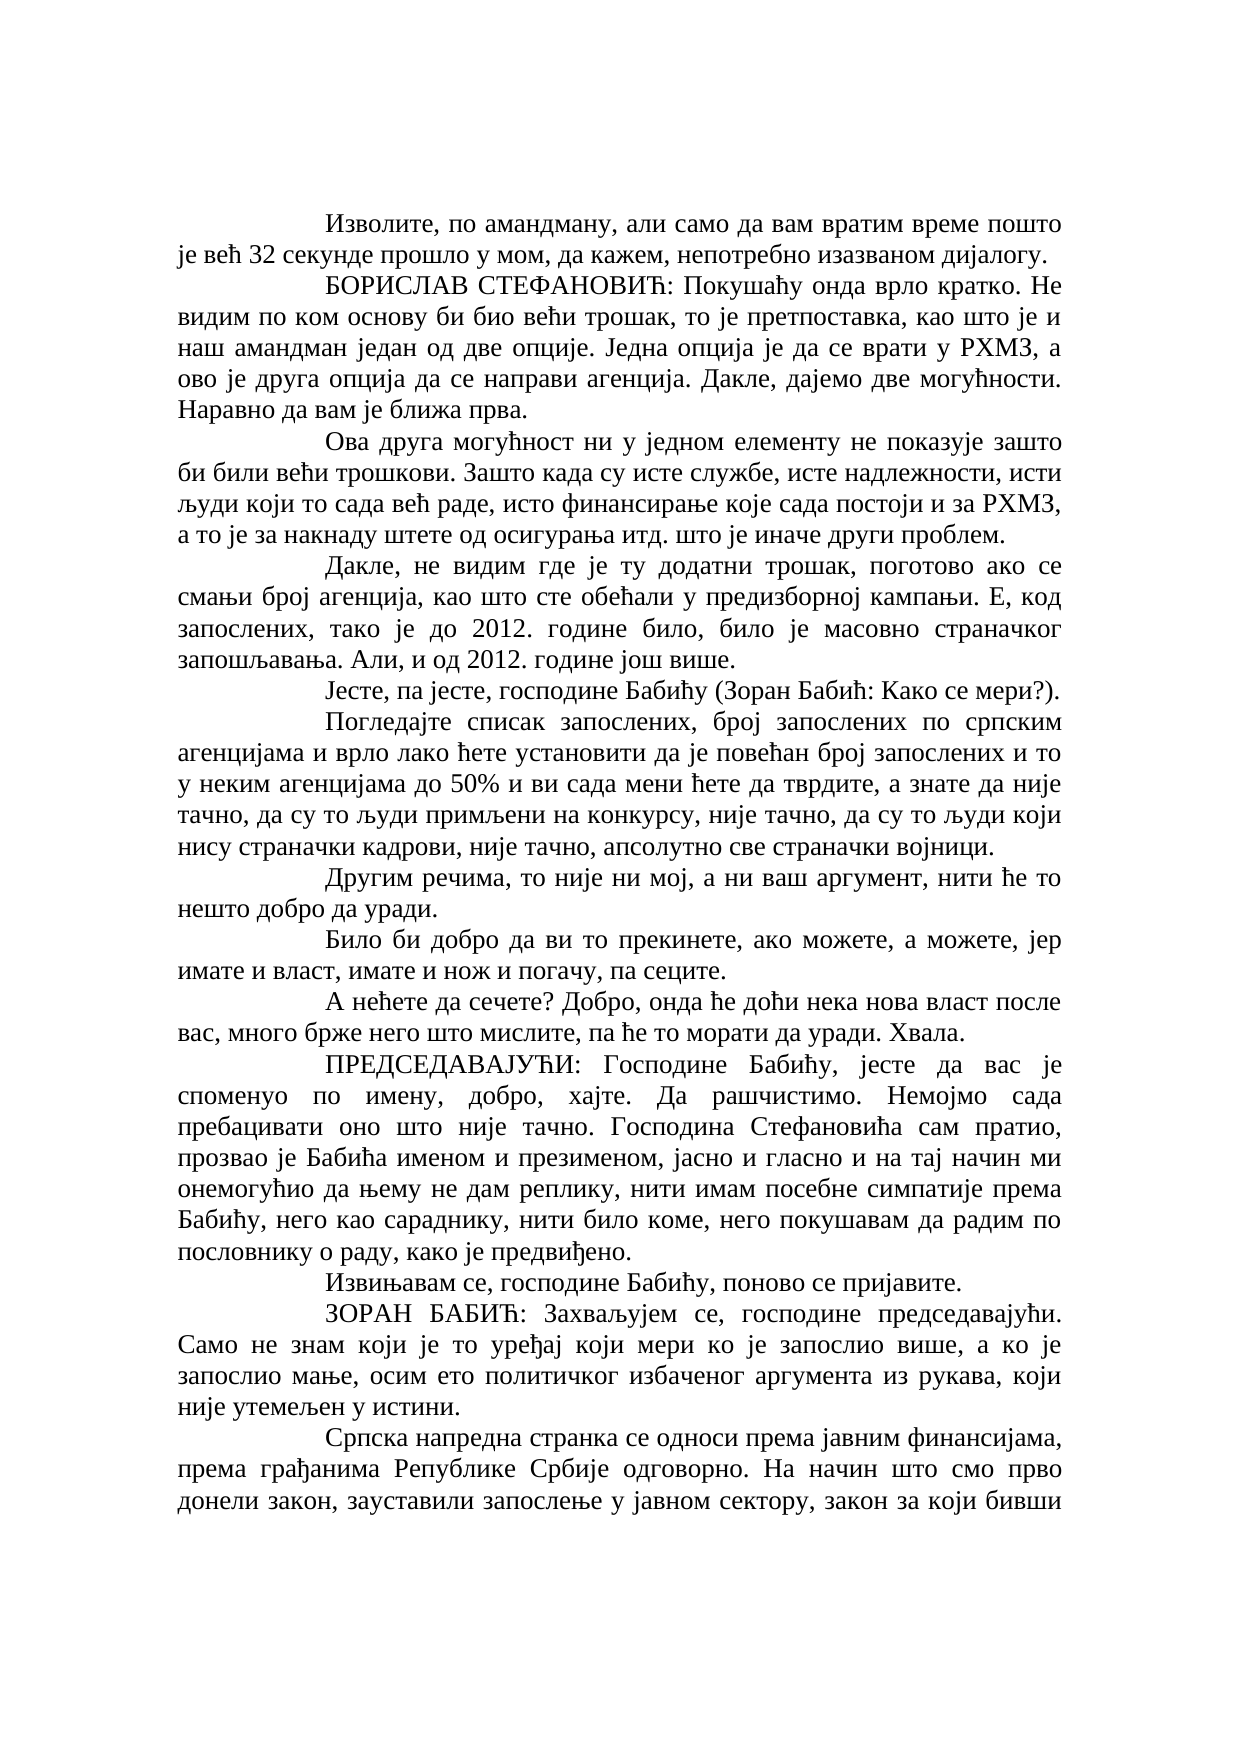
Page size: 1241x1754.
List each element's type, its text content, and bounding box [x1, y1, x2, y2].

text Дакле, не видим где је ту додатни трошак, поготово ако се смањи број агенција, као што сте обећали у предизборној кампањи. Е, код запослених, тако је до 2012. године било, било је масовно страначког запошљавања. Али, и од 2012. године још више. [177, 549, 1063, 674]
text Ова друга могућност ни у једном елементу не показује зашто би били већи трошкови. Зашто када су исте службе, исте надлежности, исти људи који то сада већ раде, исто финансирање које сада постоји и за РХМЗ, а то је за накнаду штете од осигурања итд. што је иначе други проблем. [177, 425, 1063, 549]
text Изволите, по амандману, али само да вам вратим време пошто је већ 32 секунде прошло у мом, да кажем, непотребно изазваном дијалогу. [177, 207, 1063, 269]
text Јесте, па јесте, господине Бабићу (Зоран Бабић: Како се мери?). [177, 674, 1063, 705]
text Било би добро да ви то прекинете, ако можете, а можете, јер имате и власт, имате и нож и погачу, па сеците. [177, 923, 1063, 985]
text ПРЕДСЕДАВАЈУЋИ: Господине Бабићу, јесте да вас је споменуо по имену, добро, хајте. Да рашчистимо. Немојмо сада пребацивати оно што није тачно. Господина Стефановића сам пратио, прозвао је Бабића именом и презименом, јасно и гласно и на тај начин ми онемогућио да њему не дам реплику, нити имам посебне симпатије према Бабићу, него као сараднику, нити било коме, него покушавам да радим по пословнику о раду, како је предвиђено. [177, 1048, 1063, 1266]
text ЗОРАН БАБИЋ: Захваљујем се, господине председавајући. Само не знам који је то уређај који мери ко је запослио више, а ко је запослио мање, осим ето политичког избаченог аргумента из рукава, који није утемељен у истини. [177, 1297, 1063, 1421]
text Другим речима, то није ни мој, а ни ваш аргумент, нити ће то нешто добро да уради. [177, 861, 1063, 923]
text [177, 1421, 1063, 1515]
text Извињавам се, господине Бабићу, поново се пријавите. [177, 1266, 1063, 1297]
text БОРИСЛАВ СТЕФАНОВИЋ: Покушаћу онда врло кратко. Не видим по ком основу би био већи трошак, то је претпоставка, као што је и наш амандман један од две опције. Једна опција је да се врати у РХМЗ, а ово је друга опција да се направи агенција. Дакле, дајемо две могућности. Наравно да вам је ближа прва. [177, 269, 1063, 425]
text Погледајте списак запослених, број запослених по српским агенцијама и врло лако ћете установити да је повећан број запослених и то у неким агенцијама до 50% и ви сада мени ћете да тврдите, а знате да није тачно, да су то људи примљени на конкурсу, није тачно, да су то људи који нису страначки кадрови, није тачно, апсолутно све страначки војници. [177, 705, 1063, 861]
text А нећете да сечете? Добро, онда ће доћи нека нова власт после вас, много брже него што мислите, па ће то морати да уради. Хвала. [177, 985, 1063, 1048]
